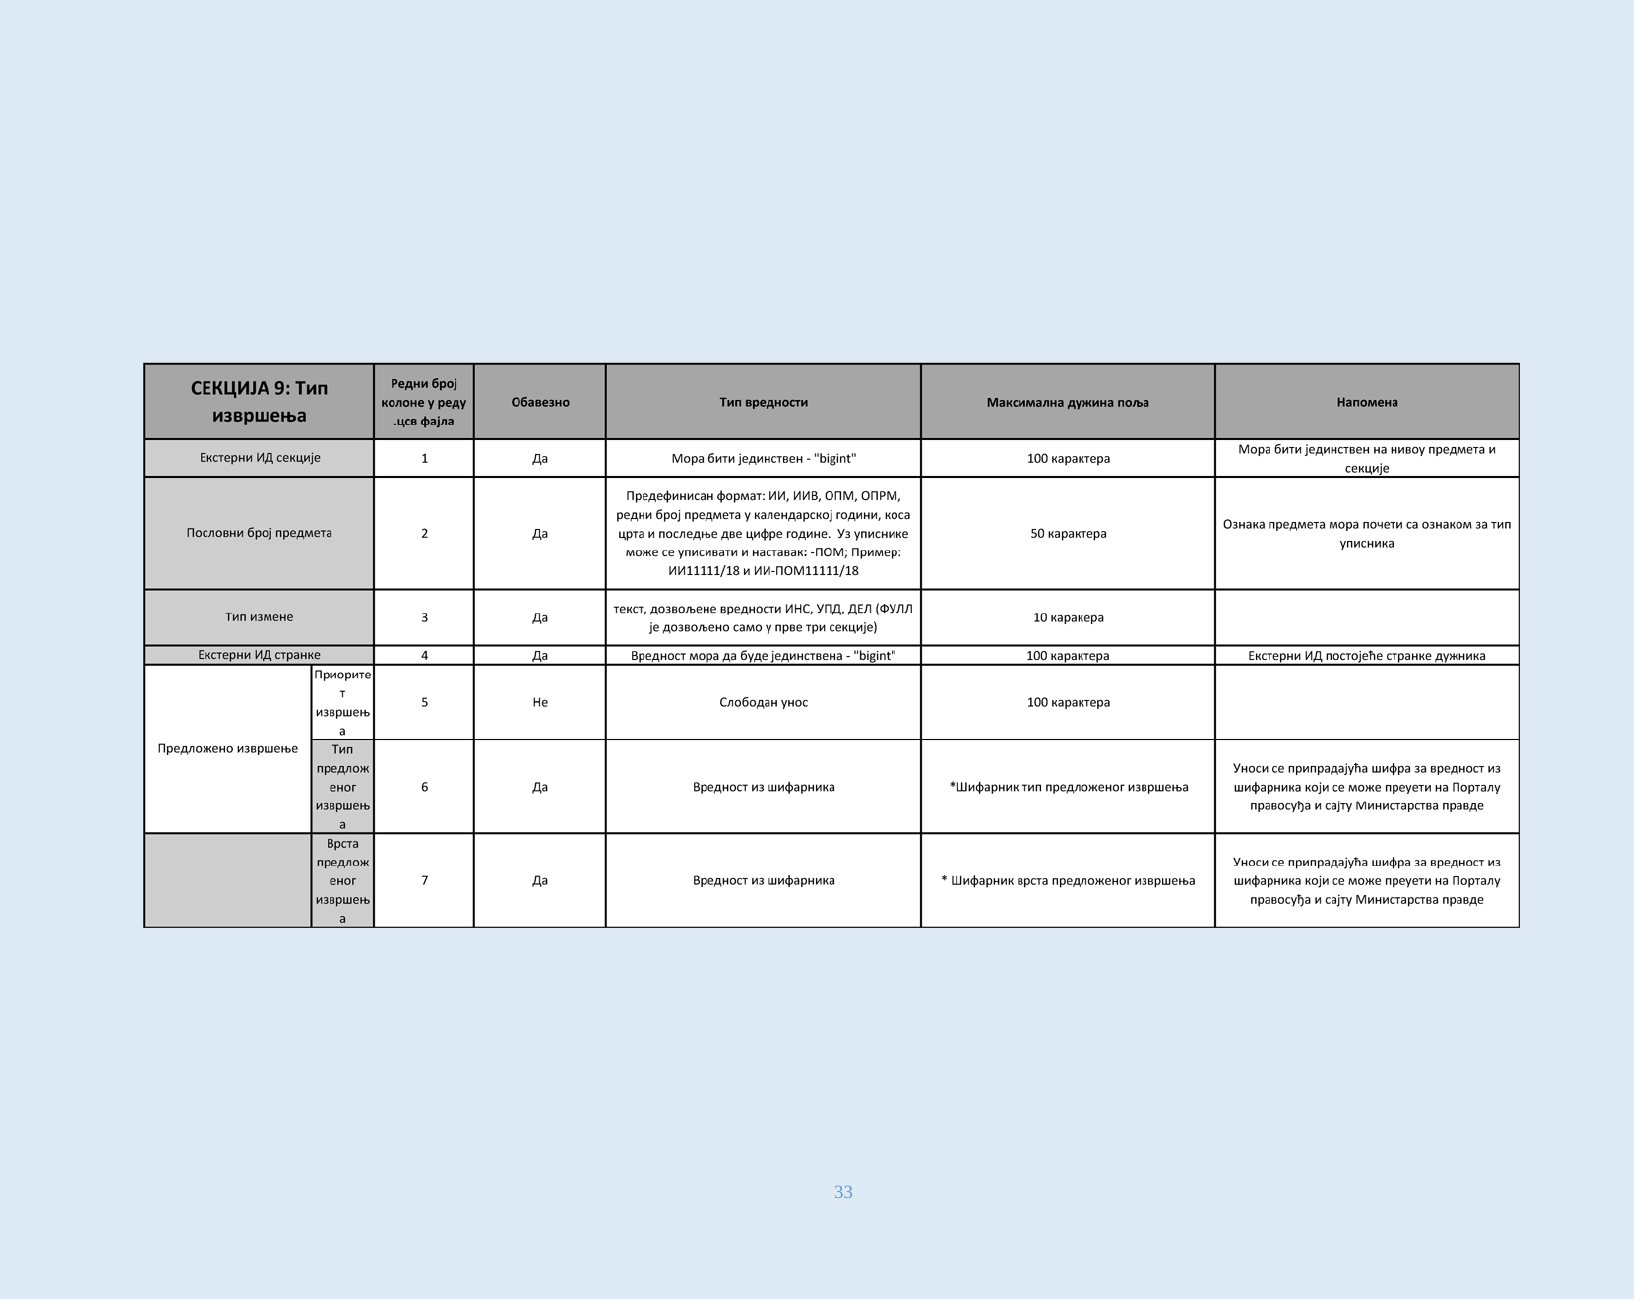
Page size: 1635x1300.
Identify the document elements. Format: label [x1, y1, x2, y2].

picture [143, 362, 1520, 928]
